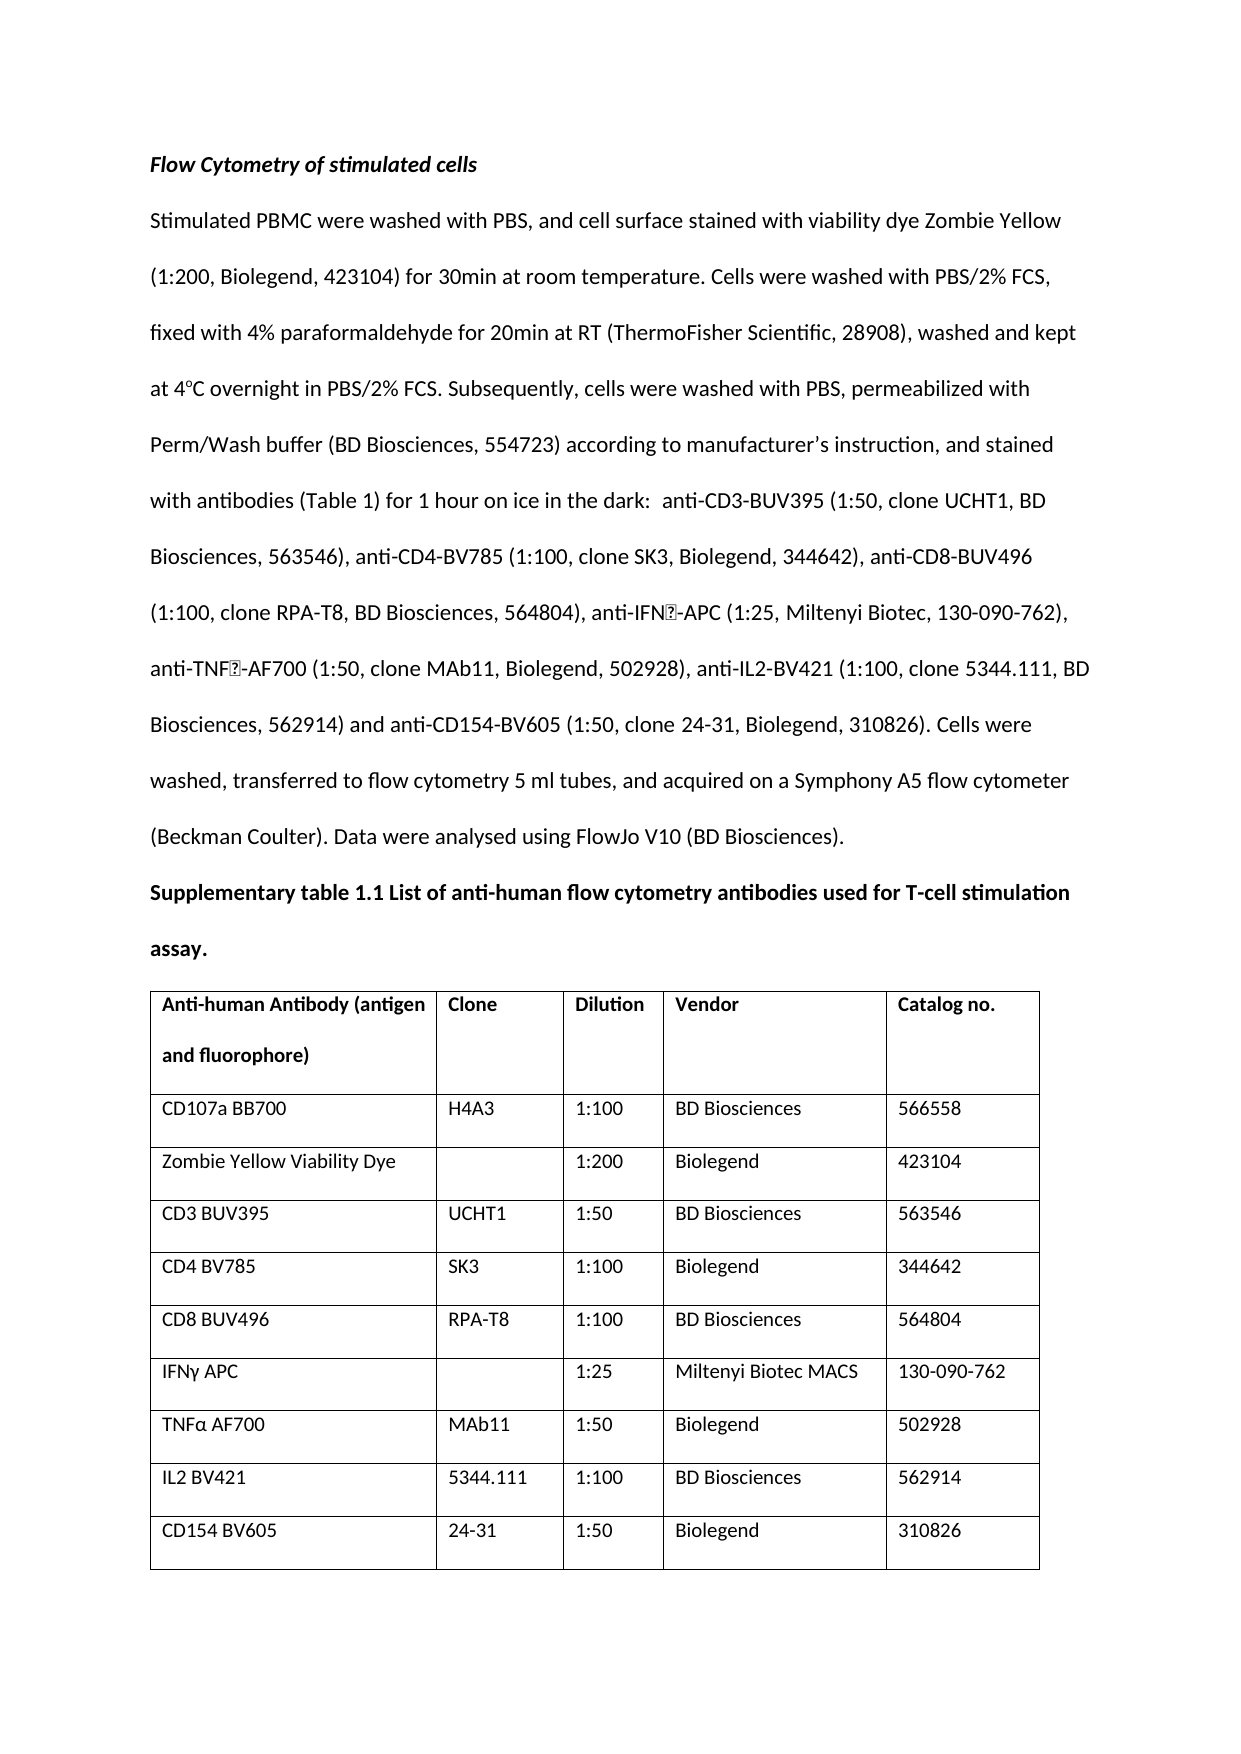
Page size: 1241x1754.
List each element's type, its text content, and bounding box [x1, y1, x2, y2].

table_cell [437, 1148, 563, 1199]
table_header Catalog no. [887, 992, 1039, 1094]
table_cell Biolegend [664, 1253, 886, 1305]
table_cell 344642 [887, 1253, 1039, 1305]
table_cell TNFα AF700 [151, 1411, 436, 1463]
table_cell 310826 [887, 1517, 1039, 1568]
table_cell SK3 [437, 1253, 563, 1305]
table_cell 130-090-762 [887, 1359, 1039, 1410]
table_cell 563546 [887, 1201, 1039, 1252]
table_cell 1:25 [564, 1359, 663, 1410]
table_cell 562914 [887, 1464, 1039, 1516]
table_cell BD Biosciences [664, 1306, 886, 1358]
table_cell 566558 [887, 1095, 1039, 1147]
table_cell 24-31 [437, 1517, 563, 1568]
table_cell Zombie Yellow Viability Dye [151, 1148, 436, 1199]
table_cell 564804 [887, 1306, 1039, 1358]
table_cell 1:100 [564, 1464, 663, 1516]
table_cell BD Biosciences [664, 1201, 886, 1252]
table_header Dilution [564, 992, 663, 1094]
table_cell 1:50 [564, 1411, 663, 1463]
table_cell MAb11 [437, 1411, 563, 1463]
table_cell CD8 BUV496 [151, 1306, 436, 1358]
table_cell UCHT1 [437, 1201, 563, 1252]
table_cell 502928 [887, 1411, 1039, 1463]
text Stimulated PBMC were washed with PBS, and cell surface stained with viability dye Zombie Yellow (1:200, Biolegend, 423104) for 30min at room temperature. Cells were washed with PBS/2% FCS, fixed with 4% paraformaldehyde for 20min at RT (ThermoFisher Scientific, 28908), washed and kept at 4oC overnight in PBS/2% FCS. Subsequently, cells were washed with PBS, permeabilized with Perm/Wash buffer (BD Biosciences, 554723) according to manufacturer’s instruction, and stained with antibodies (Table 1) for 1 hour on ice in the dark: anti-CD3-BUV395 (1:50, clone UCHT1, BD Biosciences, 563546), anti-CD4-BV785 (1:100, clone SK3, Biolegend, 344642), anti-CD8-BUV496 (1:100, clone RPA-T8, BD Biosciences, 564804), anti-IFN-APC (1:25, Miltenyi Biotec, 130-090-762), anti-TNF-AF700 (1:50, clone MAb11, Biolegend, 502928), anti-IL2-BV421 (1:100, clone 5344.111, BD Biosciences, 562914) and anti-CD154-BV605 (1:50, clone 24-31, Biolegend, 310826). Cells were washed, transferred to flow cytometry 5 ml tubes, and acquired on a Symphony A5 flow cytometer (Beckman Coulter). Data were analysed using FlowJo V10 (BD Biosciences). [150, 206, 1090, 851]
table_header Clone [437, 992, 563, 1094]
table_cell Biolegend [664, 1411, 886, 1463]
table_cell 1:50 [564, 1201, 663, 1252]
table_cell CD107a BB700 [151, 1095, 436, 1147]
table_cell 1:50 [564, 1517, 663, 1568]
table_cell BD Biosciences [664, 1464, 886, 1516]
table_cell RPA-T8 [437, 1306, 563, 1358]
table_cell CD3 BUV395 [151, 1201, 436, 1252]
table_cell CD154 BV605 [151, 1517, 436, 1568]
text Supplementary table 1.1 List of anti-human flow cytometry antibodies used for T-cell stimulation assay. [150, 878, 1090, 963]
table_cell 1:200 [564, 1148, 663, 1199]
text Flow Cytometry of stimulated cells [150, 150, 1090, 178]
table_cell 1:100 [564, 1095, 663, 1147]
table_cell Biolegend [664, 1148, 886, 1199]
table_header Anti-human Antibody (antigen and fluorophore) [151, 992, 436, 1094]
table_cell IL2 BV421 [151, 1464, 436, 1516]
table_cell 1:100 [564, 1253, 663, 1305]
table_cell Biolegend [664, 1517, 886, 1568]
table_cell 423104 [887, 1148, 1039, 1199]
table_header Vendor [664, 992, 886, 1094]
table_cell BD Biosciences [664, 1095, 886, 1147]
table_cell H4A3 [437, 1095, 563, 1147]
table_cell 1:100 [564, 1306, 663, 1358]
table_cell CD4 BV785 [151, 1253, 436, 1305]
table_cell [437, 1359, 563, 1410]
table_cell IFNγ APC [151, 1359, 436, 1410]
table_cell Miltenyi Biotec MACS [664, 1359, 886, 1410]
table_cell 5344.111 [437, 1464, 563, 1516]
